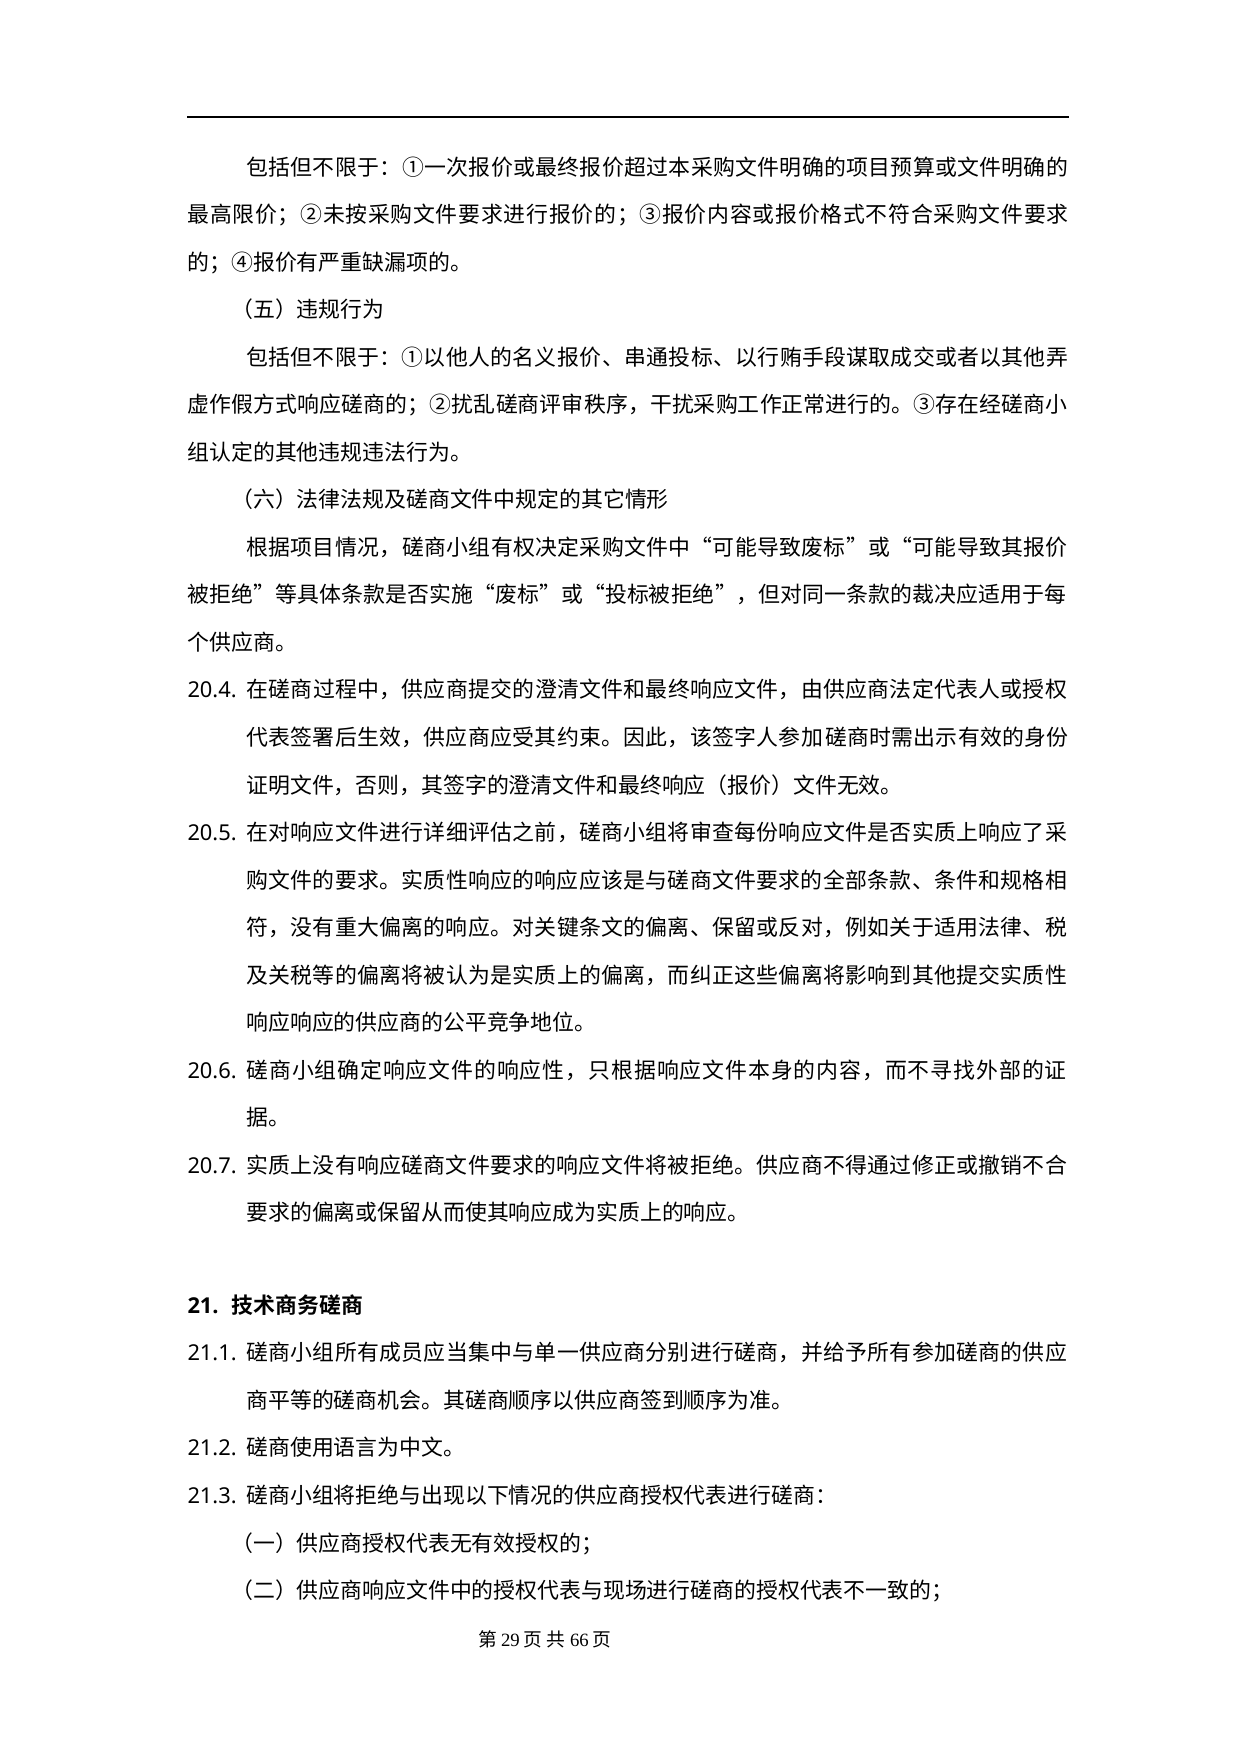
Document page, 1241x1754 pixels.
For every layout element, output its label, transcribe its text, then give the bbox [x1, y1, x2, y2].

subtitle 技术商务磋商 [187, 1288, 1069, 1319]
list 磋商使用语言为中文。 [187, 1430, 1069, 1462]
list 供应商响应文件中的授权代表与现场进行磋商的授权代表不一致的； [187, 1573, 1069, 1605]
list 在磋商过程中，供应商提交的澄清文件和最终响应文件，由供应商法定代表人或授权代表签署后生效，供应商应受其约束。因此，该签字人参加磋商时需出示有效的身份证明文件，否则，其签字的澄清文件和最终响应（报价）文件无效。 [187, 672, 1069, 799]
list 法律法规及磋商文件中规定的其它情形 [187, 482, 1069, 514]
list 根据项目情况，磋商小组有权决定采购文件中“可能导致废标”或“可能导致其报价被拒绝”等具体条款是否实施“废标”或“投标被拒绝”，但对同一条款的裁决应适用于每个供应商。 [187, 530, 1069, 657]
list 磋商小组所有成员应当集中与单一供应商分别进行磋商，并给予所有参加磋商的供应商平等的磋商机会。其磋商顺序以供应商签到顺序为准。 [187, 1335, 1069, 1414]
list 磋商小组确定响应文件的响应性，只根据响应文件本身的内容，而不寻找外部的证据。 [187, 1053, 1069, 1132]
list 包括但不限于：①以他人的名义报价、串通投标、以行贿手段谋取成交或者以其他弄虚作假方式响应磋商的；②扰乱磋商评审秩序，干扰采购工作正常进行的。③存在经磋商小组认定的其他违规违法行为。 [187, 340, 1069, 467]
list 在对响应文件进行详细评估之前，磋商小组将审查每份响应文件是否实质上响应了采购文件的要求。实质性响应的响应应该是与磋商文件要求的全部条款、条件和规格相符，没有重大偏离的响应。对关键条文的偏离、保留或反对，例如关于适用法律、税及关税等的偏离将被认为是实质上的偏离，而纠正这些偏离将影响到其他提交实质性响应响应的供应商的公平竞争地位。 [187, 815, 1069, 1037]
list 供应商授权代表无有效授权的； [187, 1526, 1069, 1557]
list 违规行为 [187, 292, 1069, 324]
list 实质上没有响应磋商文件要求的响应文件将被拒绝。供应商不得通过修正或撤销不合要求的偏离或保留从而使其响应成为实质上的响应。 [187, 1148, 1069, 1227]
list 磋商小组将拒绝与出现以下情况的供应商授权代表进行磋商： [187, 1478, 1069, 1510]
list 包括但不限于：①一次报价或最终报价超过本采购文件明确的项目预算或文件明确的最高限价；②未按采购文件要求进行报价的；③报价内容或报价格式不符合采购文件要求的；④报价有严重缺漏项的。 [187, 150, 1069, 277]
